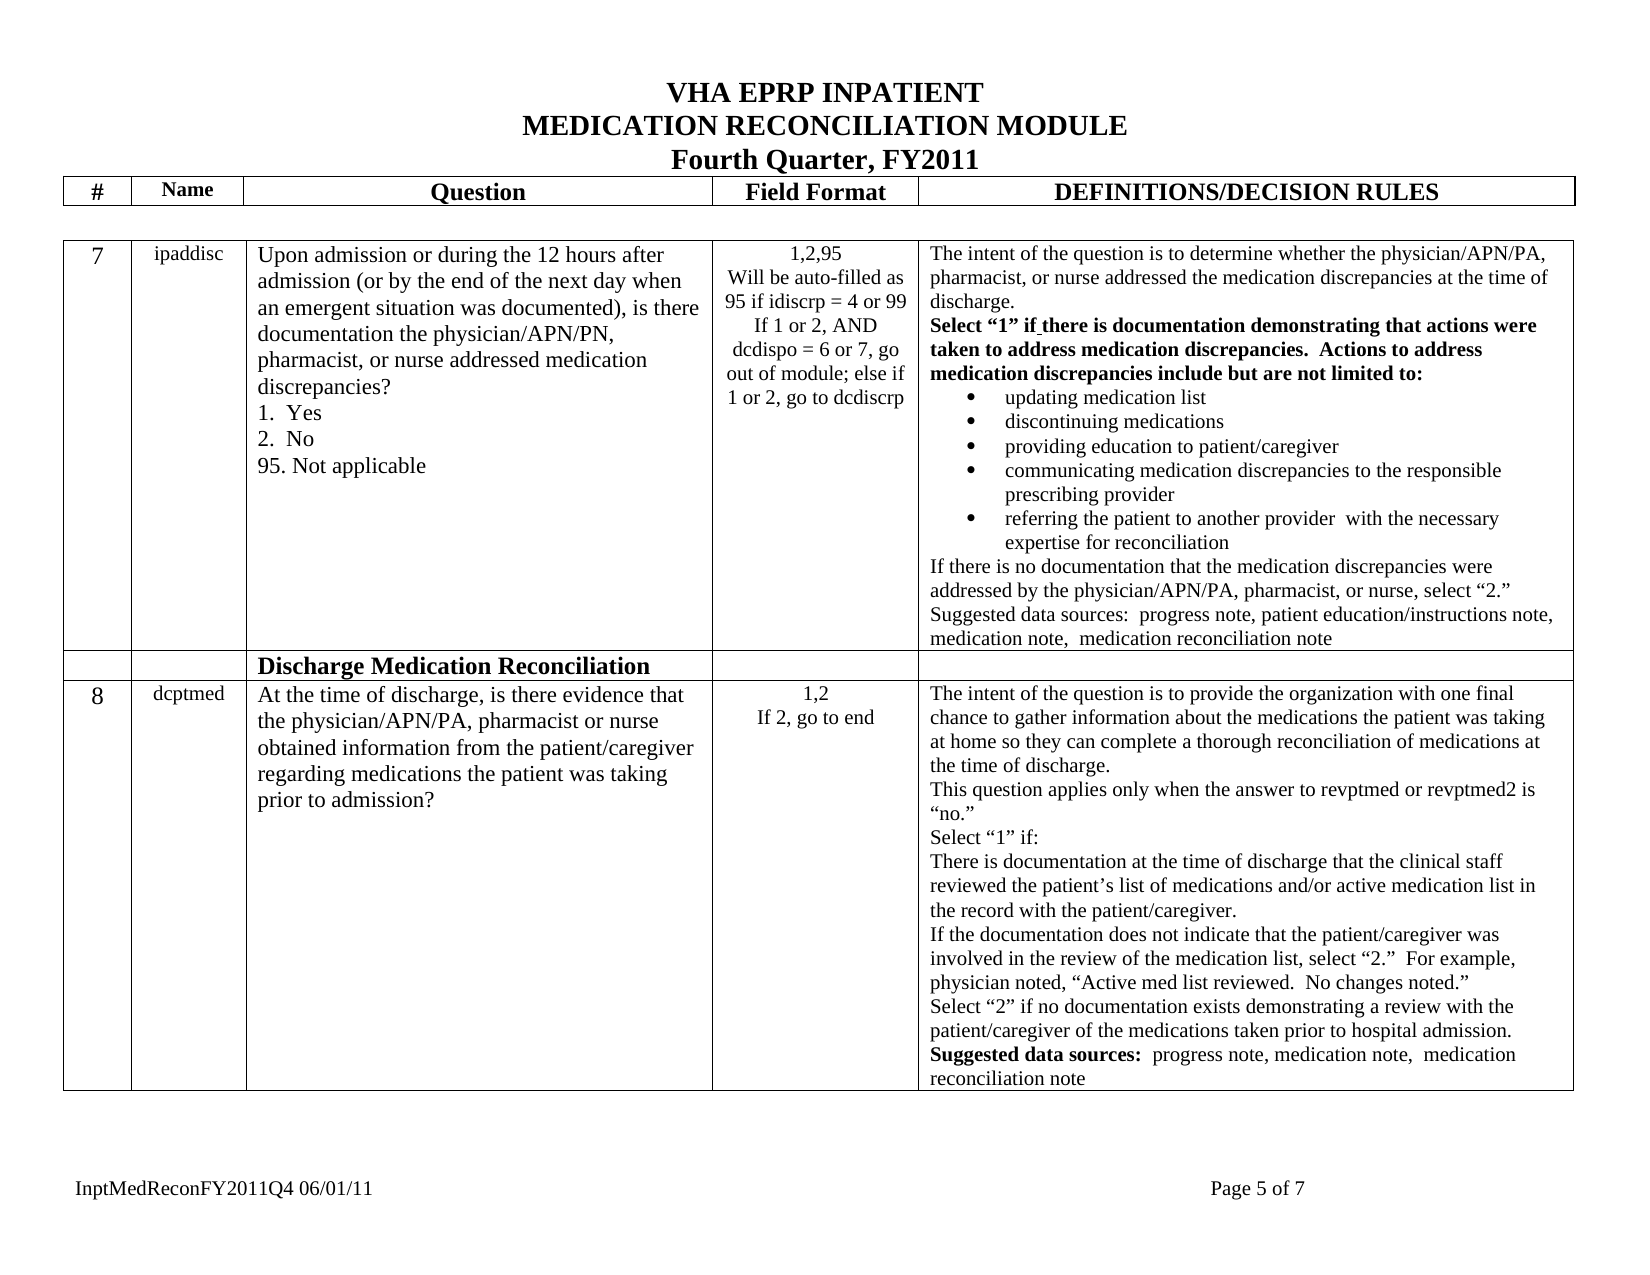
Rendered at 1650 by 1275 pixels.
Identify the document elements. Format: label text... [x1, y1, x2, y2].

table_header The intent of the question is to determine whether the physician/APN/PA, pharmacist, or nurse addressed the medication discrepancies at the time of discharge. Select “1” if there is documentation demonstrating that actions were taken to address medication discrepancies. Actions to address medication discrepancies include but are not limited to: updating medication list discontinuing medications providing education to patient/caregiver communicating medication discrepancies to the responsible prescribing provider referring the patient to another provider with the necessary expertise for reconciliation If there is no documentation that the medication discrepancies were addressed by the physician/APN/PA, pharmacist, or nurse, select “2.” Suggested data sources: progress note, patient education/instructions note, medication note, medication reconciliation note [919, 241, 1573, 650]
table_cell The intent of the question is to provide the organization with one final chance to gather information about the medications the patient was taking at home so they can complete a thorough reconciliation of medications at the time of discharge. This question applies only when the answer to revptmed or revptmed2 is “no.” Select “1” if: There is documentation at the time of discharge that the clinical staff reviewed the patient’s list of medications and/or active medication list in the record with the patient/caregiver. If the documentation does not indicate that the patient/caregiver was involved in the review of the medication list, select “2.” For example, physician noted, “Active med list reviewed. No changes noted.” Select “2” if no documentation exists demonstrating a review with the patient/caregiver of the medications taken prior to hospital admission. Suggested data sources: progress note, medication note, medication reconciliation note [919, 681, 1573, 1090]
table_header Upon admission or during the 12 hours after admission (or by the end of the next day when an emergent situation was documented), is there documentation the physician/APN/PN, pharmacist, or nurse addressed medication discrepancies? 1. Yes 2. No 95. Not applicable [247, 241, 712, 650]
table_cell Discharge Medication Reconciliation [247, 651, 712, 680]
table_header 1,2,95 Will be auto-filled as 95 if idiscrp = 4 or 99 If 1 or 2, AND dcdispo = 6 or 7, go out of module; else if 1 or 2, go to dcdiscrp [713, 241, 918, 650]
table_cell [713, 651, 918, 680]
table_cell At the time of discharge, is there evidence that the physician/APN/PA, pharmacist or nurse obtained information from the patient/caregiver regarding medications the patient was taking prior to admission? [247, 681, 712, 1090]
table_cell 1,2 If 2, go to end [713, 681, 918, 1090]
table_cell dcptmed [132, 681, 246, 1090]
table_header ipaddisc [132, 241, 246, 650]
table_header 7 [64, 241, 131, 650]
table_cell [132, 651, 246, 680]
table_cell [919, 651, 1573, 680]
table_cell [64, 651, 131, 680]
table_cell 8 [64, 681, 131, 1090]
